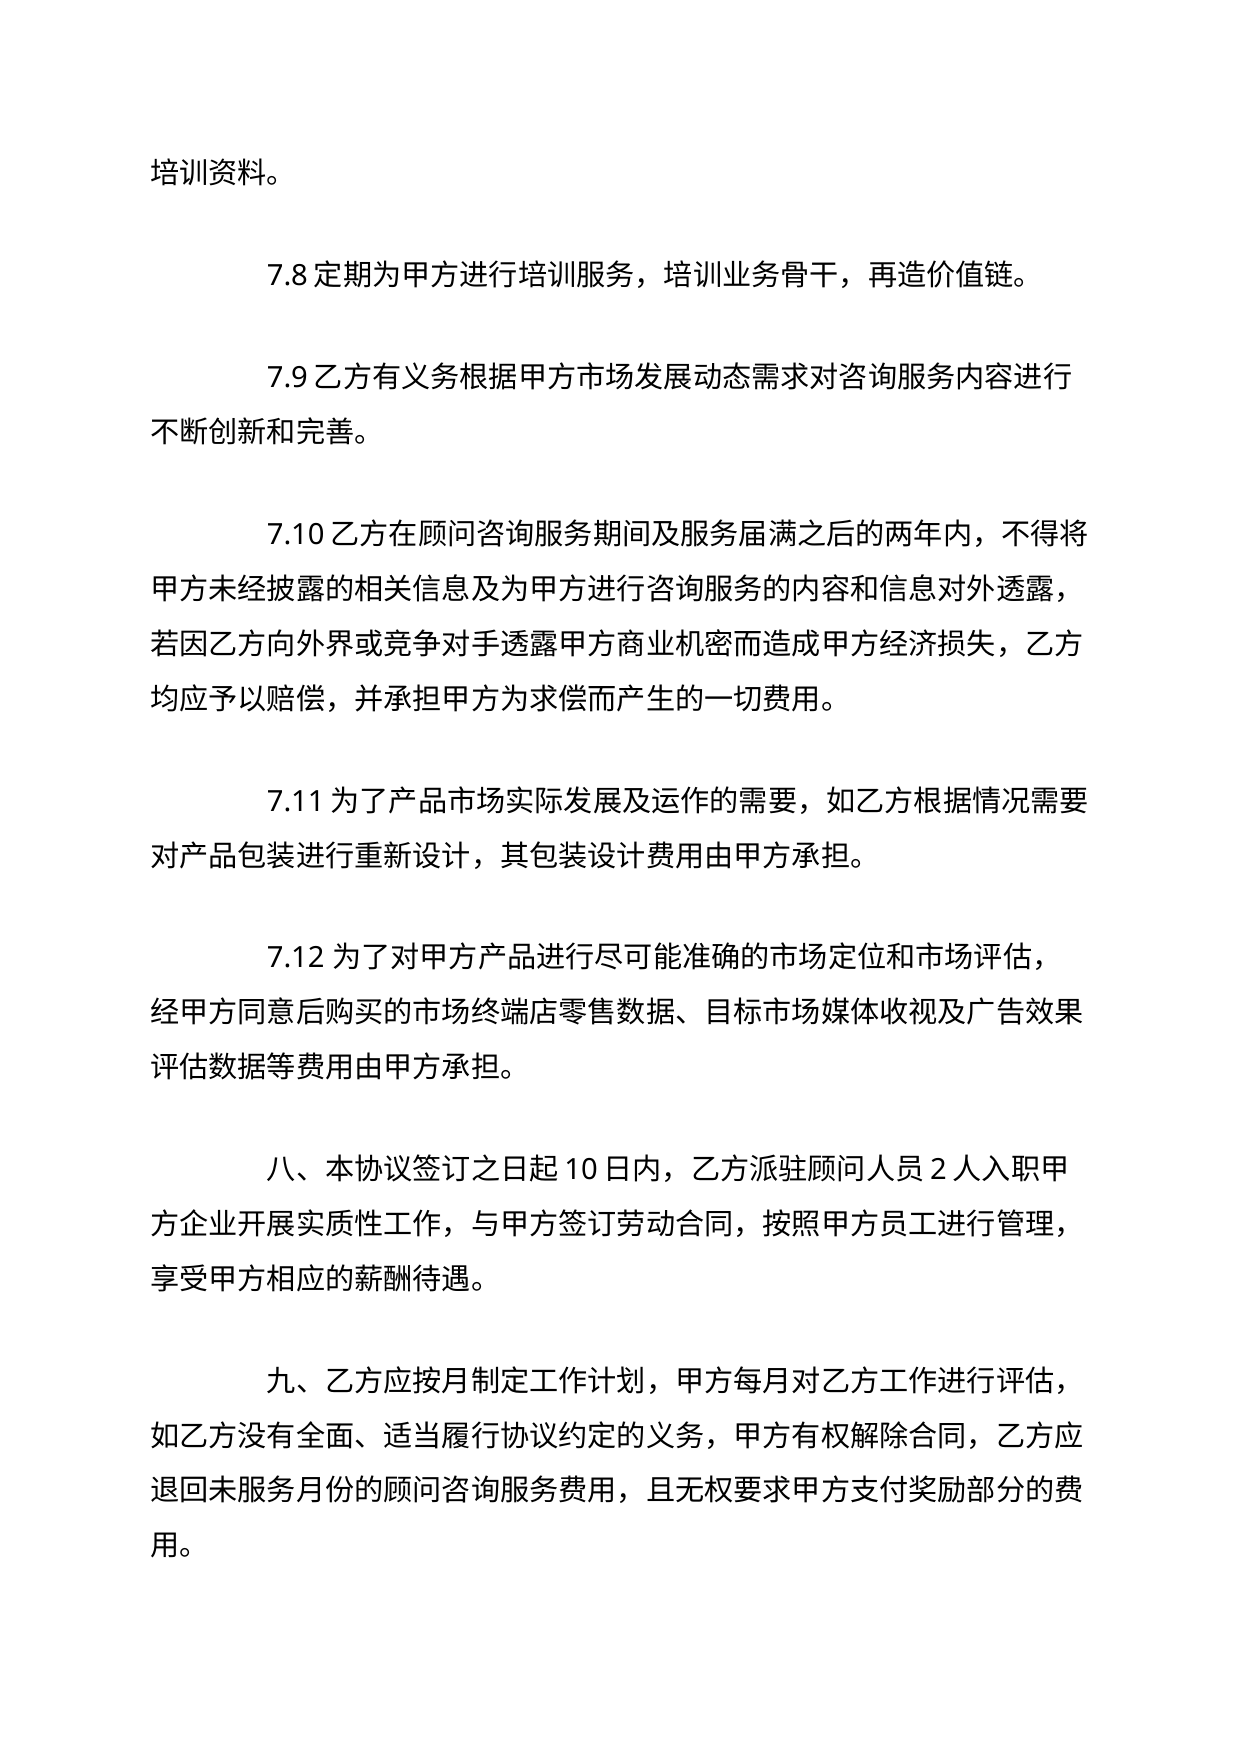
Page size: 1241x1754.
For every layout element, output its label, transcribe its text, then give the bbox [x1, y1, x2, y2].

text 九、乙方应按月制定工作计划，甲方每月对乙方工作进行评估，如乙方没有全面、适当履行协议约定的义务，甲方有权解除合同，乙方应退回未服务月份的顾问咨询服务费用，且无权要求甲方支付奖励部分的费用。 [150, 1357, 1090, 1564]
text 7.11为了产品市场实际发展及运作的需要，如乙方根据情况需要对产品包装进行重新设计，其包装设计费用由甲方承担。 [150, 777, 1090, 874]
text 7.8定期为甲方进行培训服务，培训业务骨干，再造价值链。 [150, 252, 1090, 294]
text 7.9乙方有义务根据甲方市场发展动态需求对咨询服务内容进行不断创新和完善。 [150, 354, 1090, 451]
text 7.10乙方在顾问咨询服务期间及服务届满之后的两年内，不得将甲方未经披露的相关信息及为甲方进行咨询服务的内容和信息对外透露，若因乙方向外界或竞争对手透露甲方商业机密而造成甲方经济损失，乙方均应予以赔偿，并承担甲方为求偿而产生的一切费用。 [150, 511, 1090, 718]
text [150, 150, 1090, 192]
text 7.12 为了对甲方产品进行尽可能准确的市场定位和市场评估，经甲方同意后购买的市场终端店零售数据、目标市场媒体收视及广告效果评估数据等费用由甲方承担。 [150, 934, 1090, 1086]
text 八、本协议签订之日起10日内，乙方派驻顾问人员2人入职甲方企业开展实质性工作，与甲方签订劳动合同，按照甲方员工进行管理，享受甲方相应的薪酬待遇。 [150, 1146, 1090, 1298]
